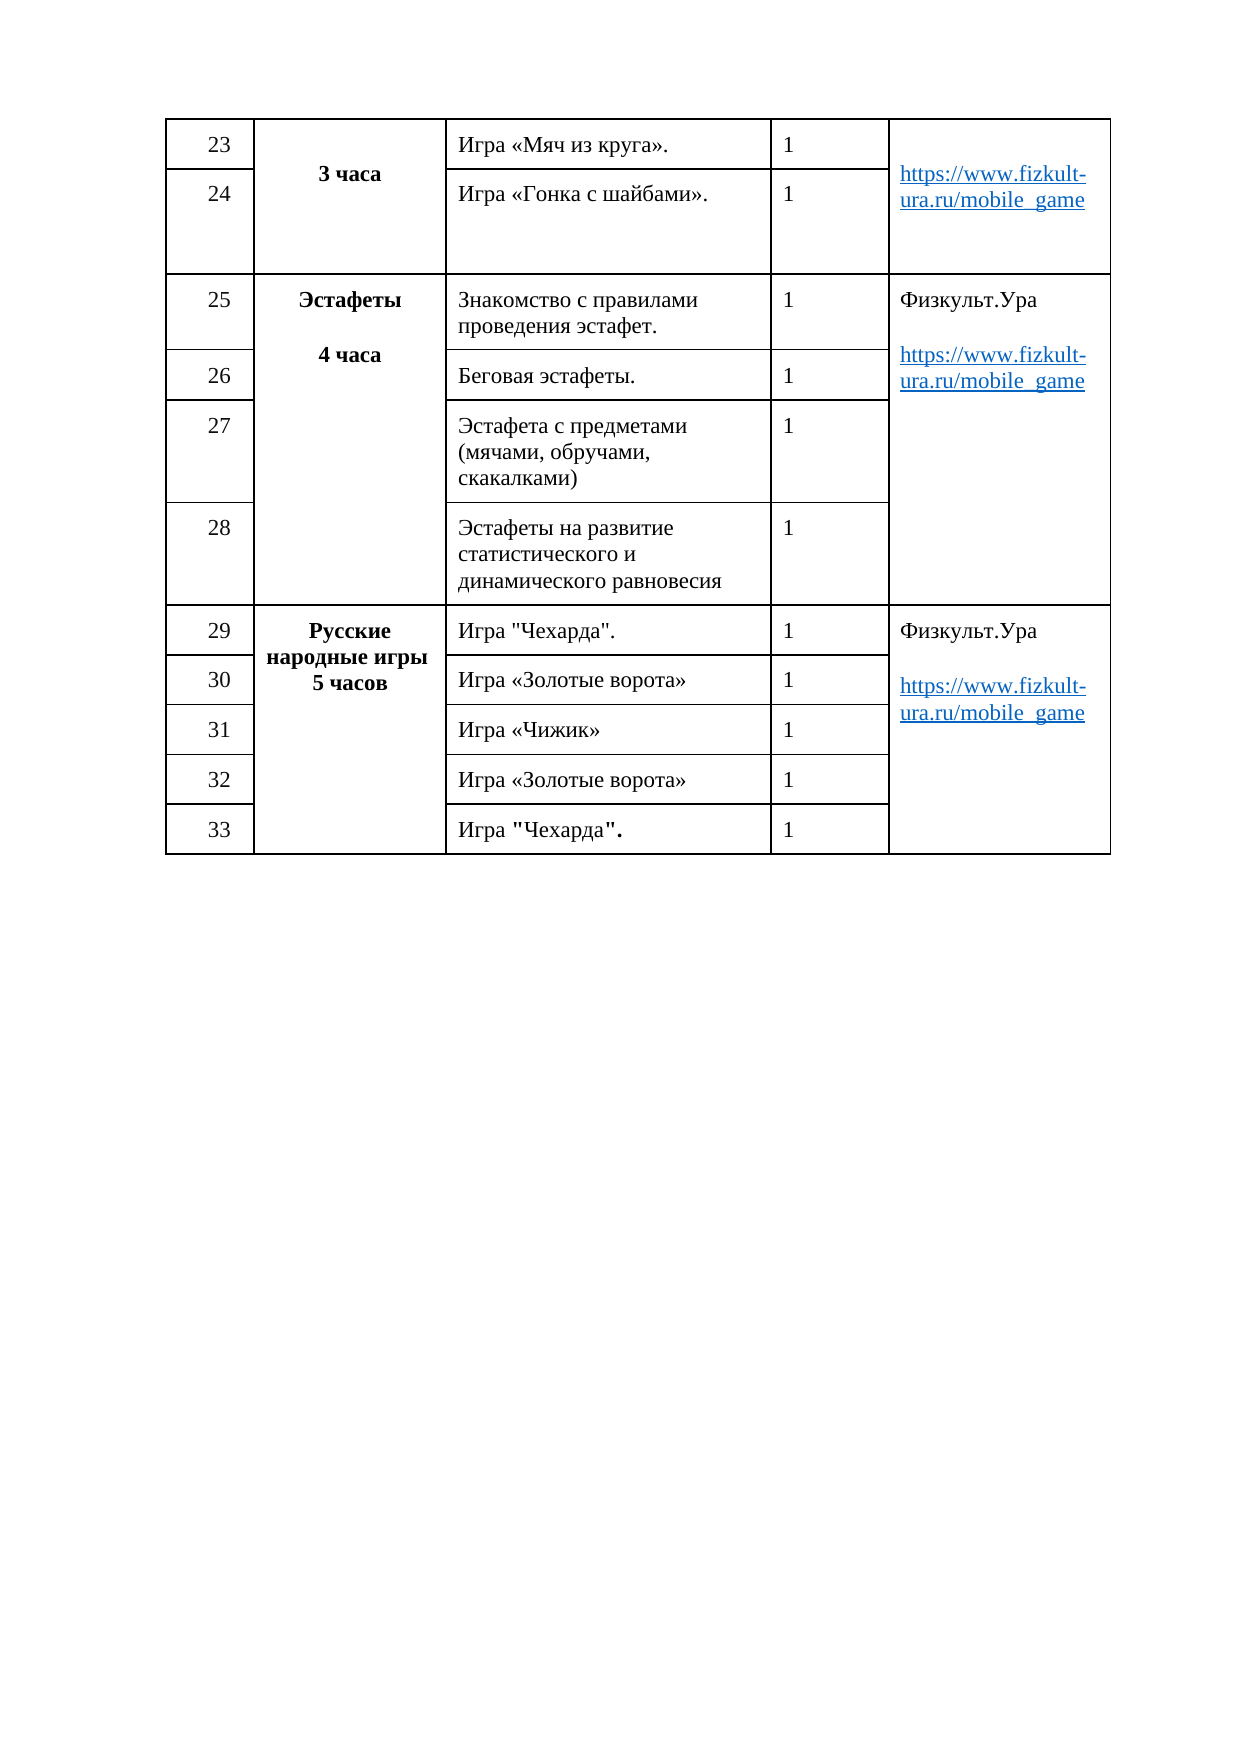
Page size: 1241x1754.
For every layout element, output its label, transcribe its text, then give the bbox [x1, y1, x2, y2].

table_cell Игра «Чижик» [447, 705, 770, 753]
table_cell 30 [167, 656, 253, 704]
table_cell Игра «Гонка с шайбами». [447, 170, 770, 273]
table_cell 1 [772, 805, 888, 853]
table_cell 26 [167, 350, 253, 399]
table_cell Игра «Золотые ворота» [447, 755, 770, 803]
table_cell Игра "Чехарда". [447, 805, 770, 853]
table_cell 1 [772, 606, 888, 654]
table_cell 1 [772, 350, 888, 399]
table_cell 28 [167, 503, 253, 604]
table_cell Эстафеты 4 часа [255, 275, 445, 604]
table_cell 29 [167, 606, 253, 654]
table_cell Русские народные игры 5 часов [255, 606, 445, 853]
table_cell 1 [772, 755, 888, 803]
table_cell Игра "Чехарда". [447, 606, 770, 654]
table_cell 1 [772, 170, 888, 273]
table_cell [255, 120, 445, 273]
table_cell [890, 275, 1110, 604]
table_cell 1 [772, 656, 888, 704]
table_cell Знакомство с правилами проведения эстафет. [447, 275, 770, 349]
table_cell 1 [772, 275, 888, 349]
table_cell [890, 120, 1110, 273]
table_cell Игра «Мяч из круга». [447, 120, 770, 168]
table_cell 24 [167, 170, 253, 273]
table_cell 31 [167, 705, 253, 753]
table_cell Эстафеты на развитие статистического и динамического равновесия [447, 503, 770, 604]
table_cell Беговая эстафеты. [447, 350, 770, 399]
table_cell Игра «Золотые ворота» [447, 656, 770, 704]
table_cell Физкульт.Ура https://www.fizkult-ura.ru/mobile_game [890, 606, 1110, 853]
table_cell 1 [772, 503, 888, 604]
table_cell 32 [167, 755, 253, 803]
table_cell 27 [167, 401, 253, 502]
table_cell 25 [167, 275, 253, 349]
table_cell 1 [772, 120, 888, 168]
table_cell Эстафета с предметами (мячами, обручами, скакалками) [447, 401, 770, 502]
table_cell 23 [167, 120, 253, 168]
table_cell 1 [772, 705, 888, 753]
table_cell 1 [772, 401, 888, 502]
table_cell 33 [167, 805, 253, 853]
